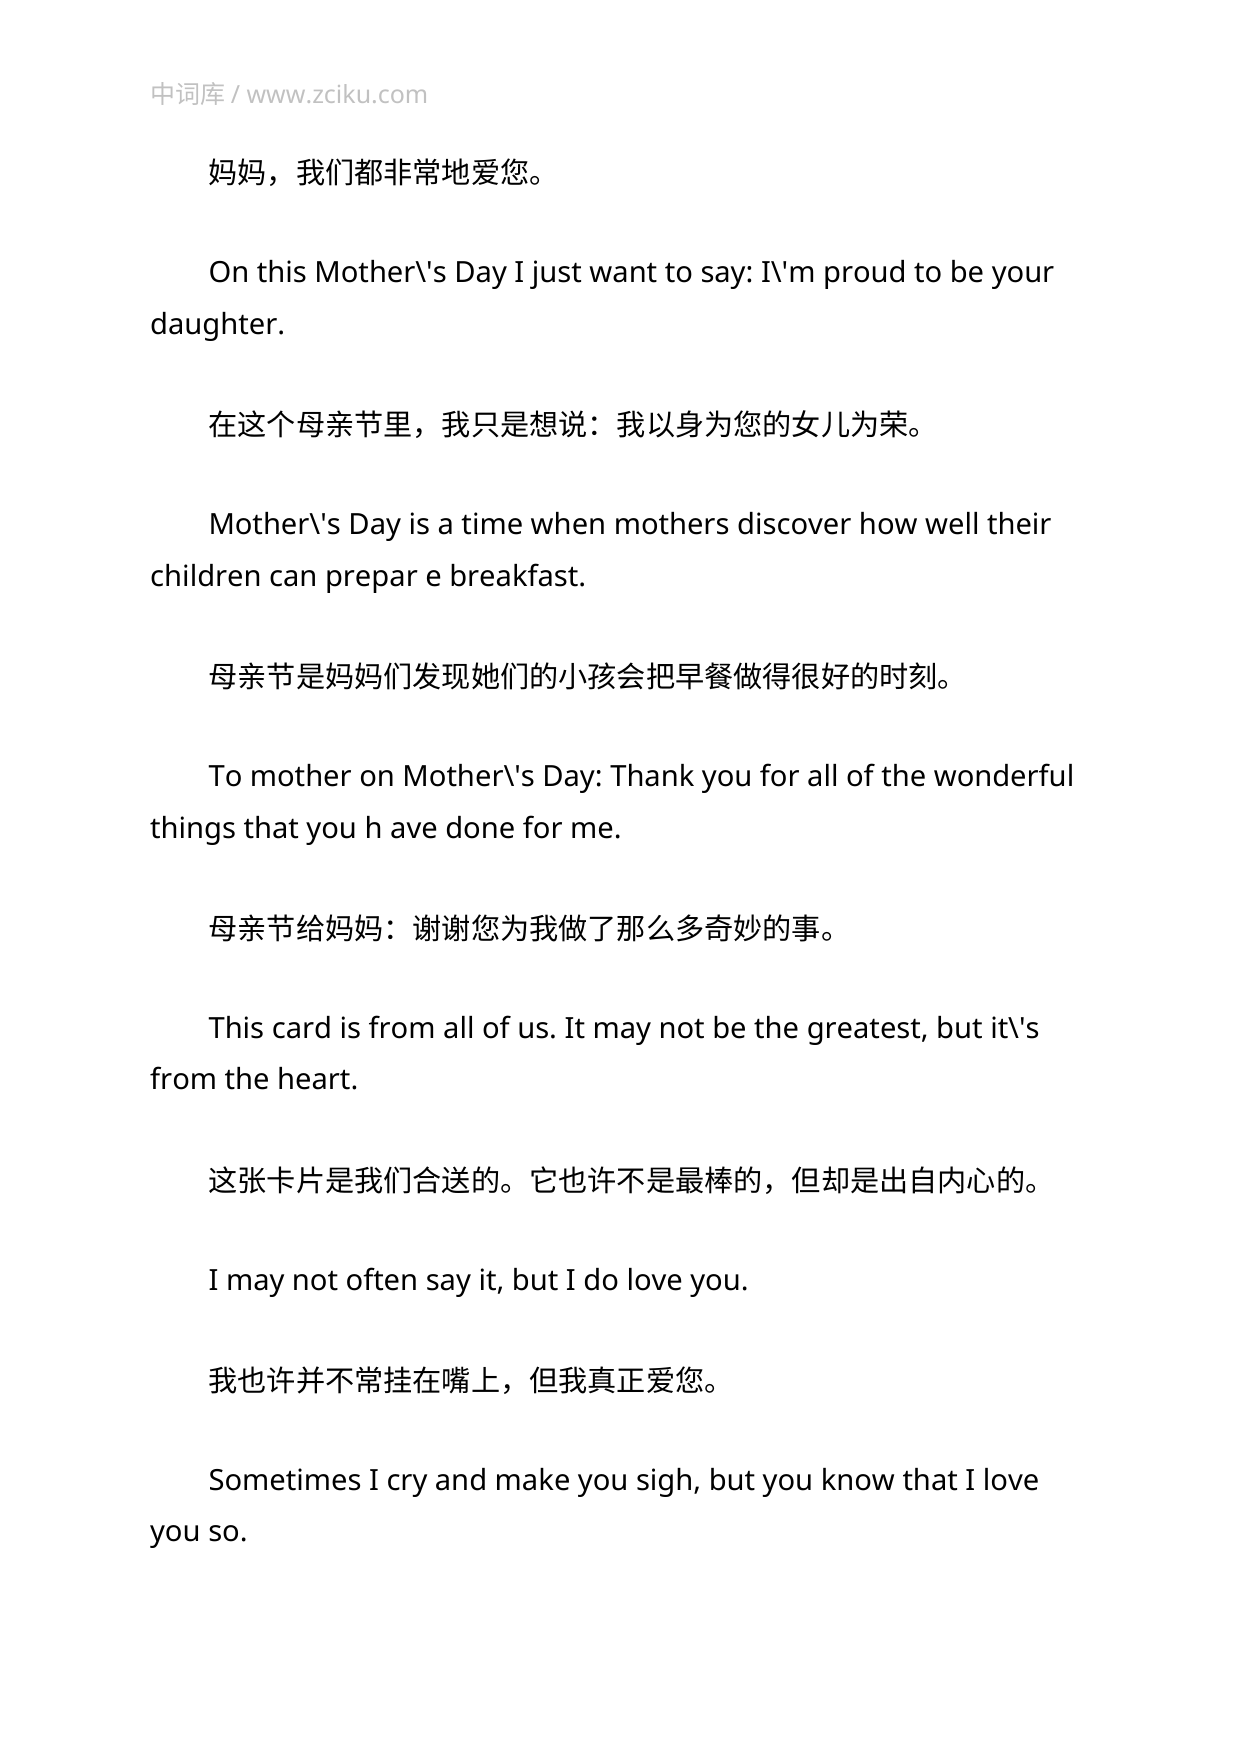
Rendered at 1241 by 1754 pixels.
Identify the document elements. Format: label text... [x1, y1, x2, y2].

text On this Mother\'s Day I just want to say: I\'m proud to be your daughter. [150, 252, 1090, 343]
text Mother\'s Day is a time when mothers discover how well their children can prepar e breakfast. [150, 503, 1090, 595]
text 这张卡片是我们合送的。它也许不是最棒的，但却是出自内心的。 [150, 1157, 1090, 1199]
text 在这个母亲节里，我只是想说：我以身为您的女儿为荣。 [150, 402, 1090, 444]
text To mother on Mother\'s Day: Thank you for all of the wonderful things that you h ave done for me. [150, 755, 1090, 847]
text 母亲节给妈妈：谢谢您为我做了那么多奇妙的事。 [150, 905, 1090, 948]
text This card is from all of us. It may not be the greatest, but it\'s from the heart. [150, 1007, 1090, 1098]
text 母亲节是妈妈们发现她们的小孩会把早餐做得很好的时刻。 [150, 653, 1090, 696]
text I may not often say it, but I do love you. [150, 1259, 1090, 1298]
text 妈妈，我们都非常地爱您。 [150, 150, 1090, 192]
text Sometimes I cry and make you sigh, but you know that I love you so. [150, 1459, 1090, 1550]
text 我也许并不常挂在嘴上，但我真正爱您。 [150, 1357, 1090, 1399]
